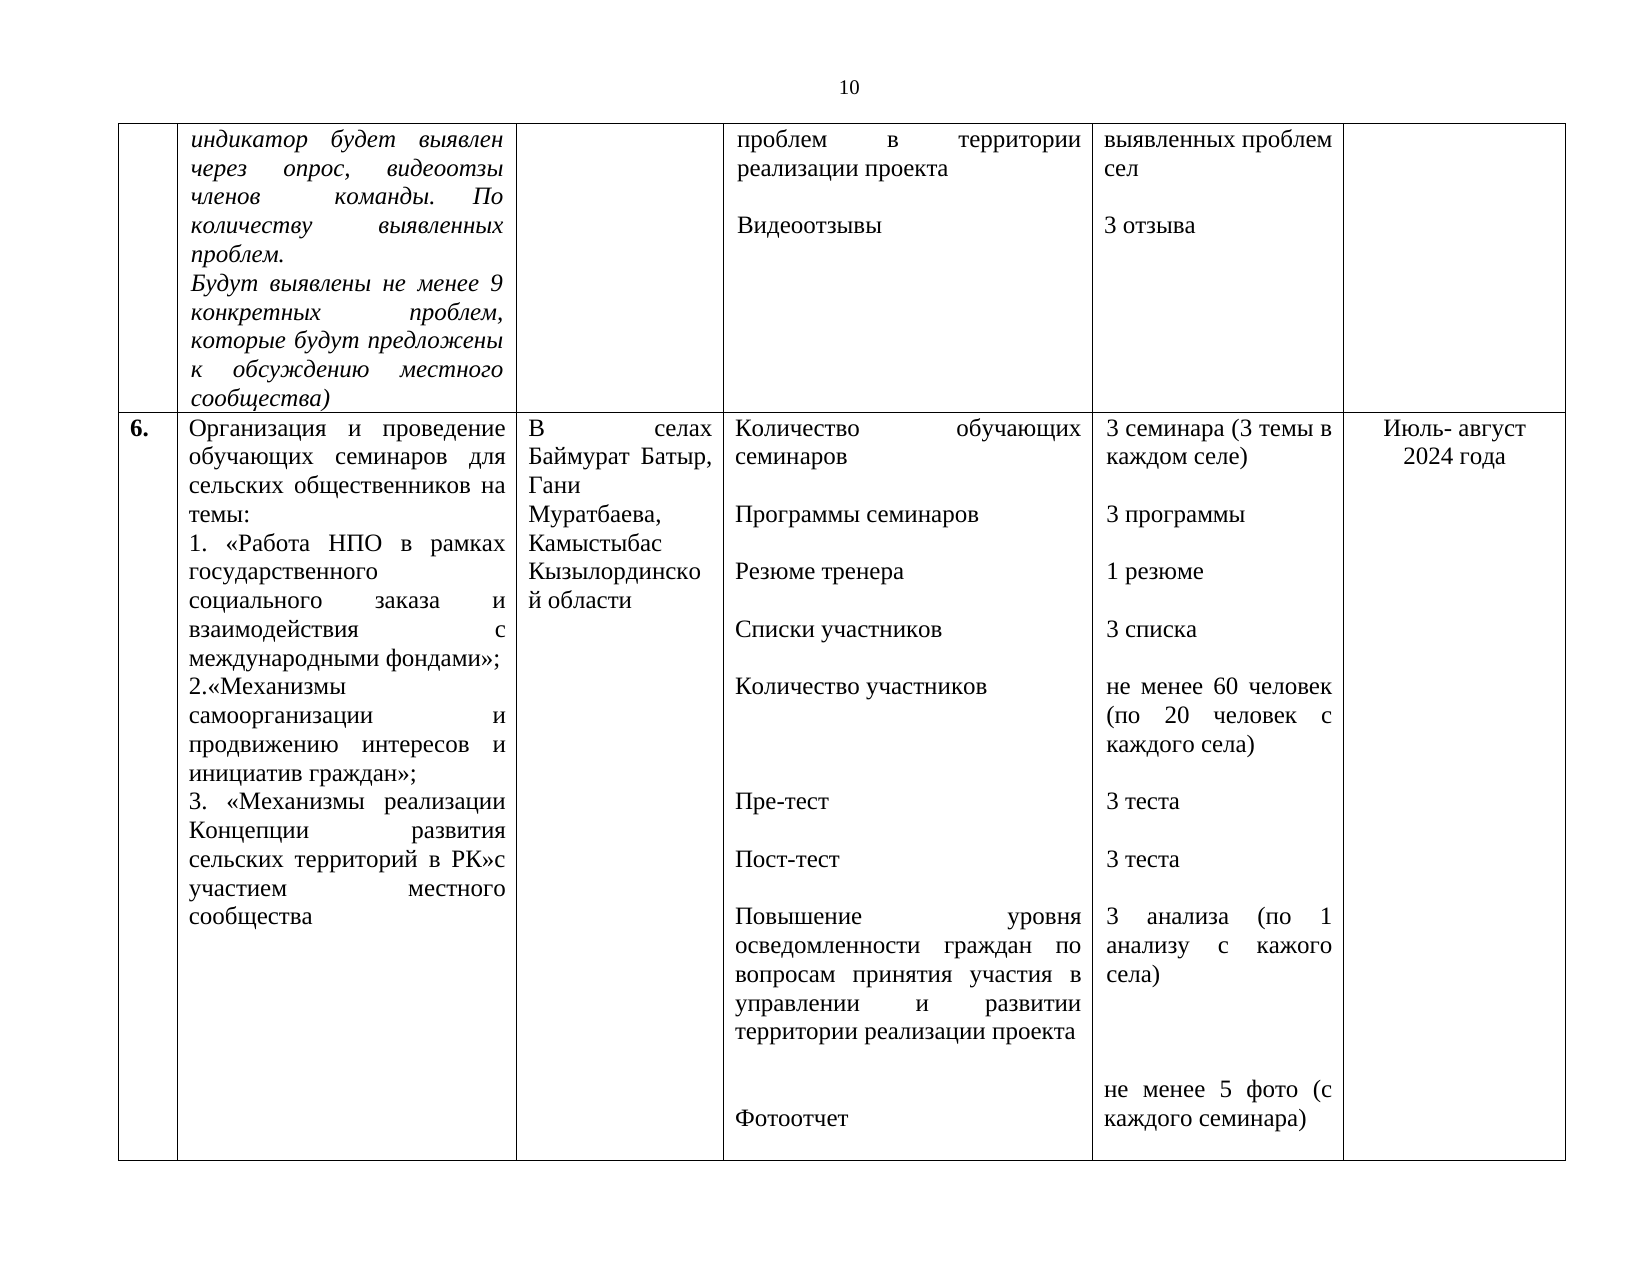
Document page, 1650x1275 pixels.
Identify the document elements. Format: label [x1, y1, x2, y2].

table_cell [517, 413, 723, 1160]
table_cell [1093, 124, 1343, 412]
table_cell [724, 413, 1092, 1160]
table_cell [1344, 124, 1565, 412]
table_cell [119, 413, 177, 1160]
table_cell [1344, 413, 1565, 1160]
table_cell [178, 413, 516, 1160]
table_cell [119, 124, 177, 412]
table_cell [724, 124, 1092, 412]
table_cell [1093, 413, 1343, 1160]
table_cell [178, 124, 516, 412]
table_cell [517, 124, 723, 412]
